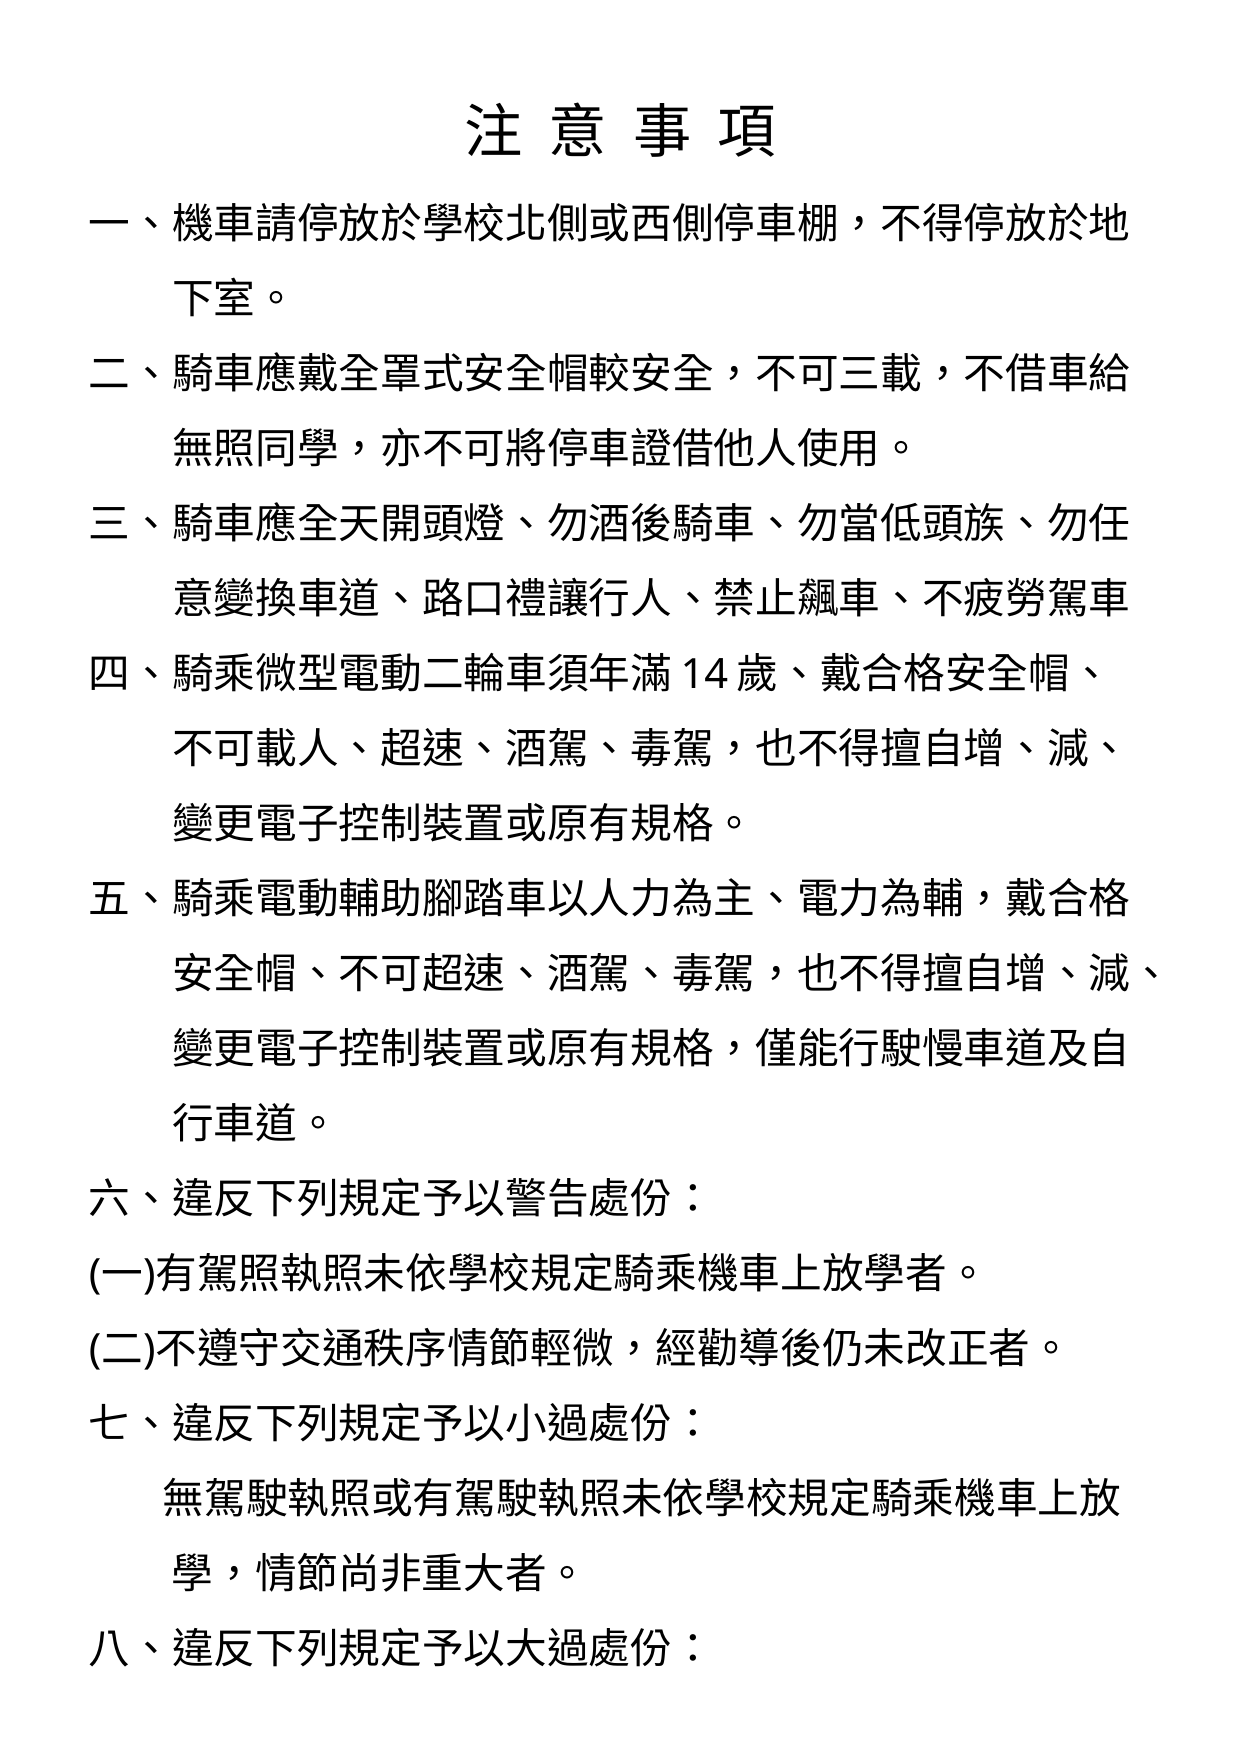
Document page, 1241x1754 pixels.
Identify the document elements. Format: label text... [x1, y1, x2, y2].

text (二)不遵守交通秩序情節輕微，經勸導後仍未改正者。 [89, 1308, 1152, 1383]
text 五、騎乘電動輔助腳踏車以人力為主、電力為輔，戴合格安全帽、不可超速、酒駕、毒駕，也不得擅自增、減、變更電子控制裝置或原有規格，僅能行駛慢車道及自行車道。 [89, 858, 1152, 1158]
text 無駕駛執照或有駕駛執照未依學校規定騎乘機車上放學，情節尚非重大者。 [162, 1458, 1152, 1608]
text 八、違反下列規定予以大過處份： [89, 1608, 1152, 1683]
text 一、機車請停放於學校北側或西側停車棚，不得停放於地下室。 [89, 183, 1152, 333]
text 二、騎車應戴全罩式安全帽較安全，不可三載，不借車給無照同學，亦不可將停車證借他人使用。 [89, 333, 1152, 483]
text 六、違反下列規定予以警告處份： [89, 1158, 1152, 1233]
text 三、騎車應全天開頭燈、勿酒後騎車、勿當低頭族、勿任意變換車道、路口禮讓行人、禁止飆車、不疲勞駕車 [89, 483, 1152, 633]
text 注 意 事 項 [89, 71, 1152, 183]
text (一)有駕照執照未依學校規定騎乘機車上放學者。 [89, 1233, 1152, 1308]
text 四、騎乘微型電動二輪車須年滿14歲、戴合格安全帽、不可載人、超速、酒駕、毒駕，也不得擅自增、減、變更電子控制裝置或原有規格。 [89, 633, 1152, 858]
text 七、違反下列規定予以小過處份： [89, 1383, 1152, 1458]
